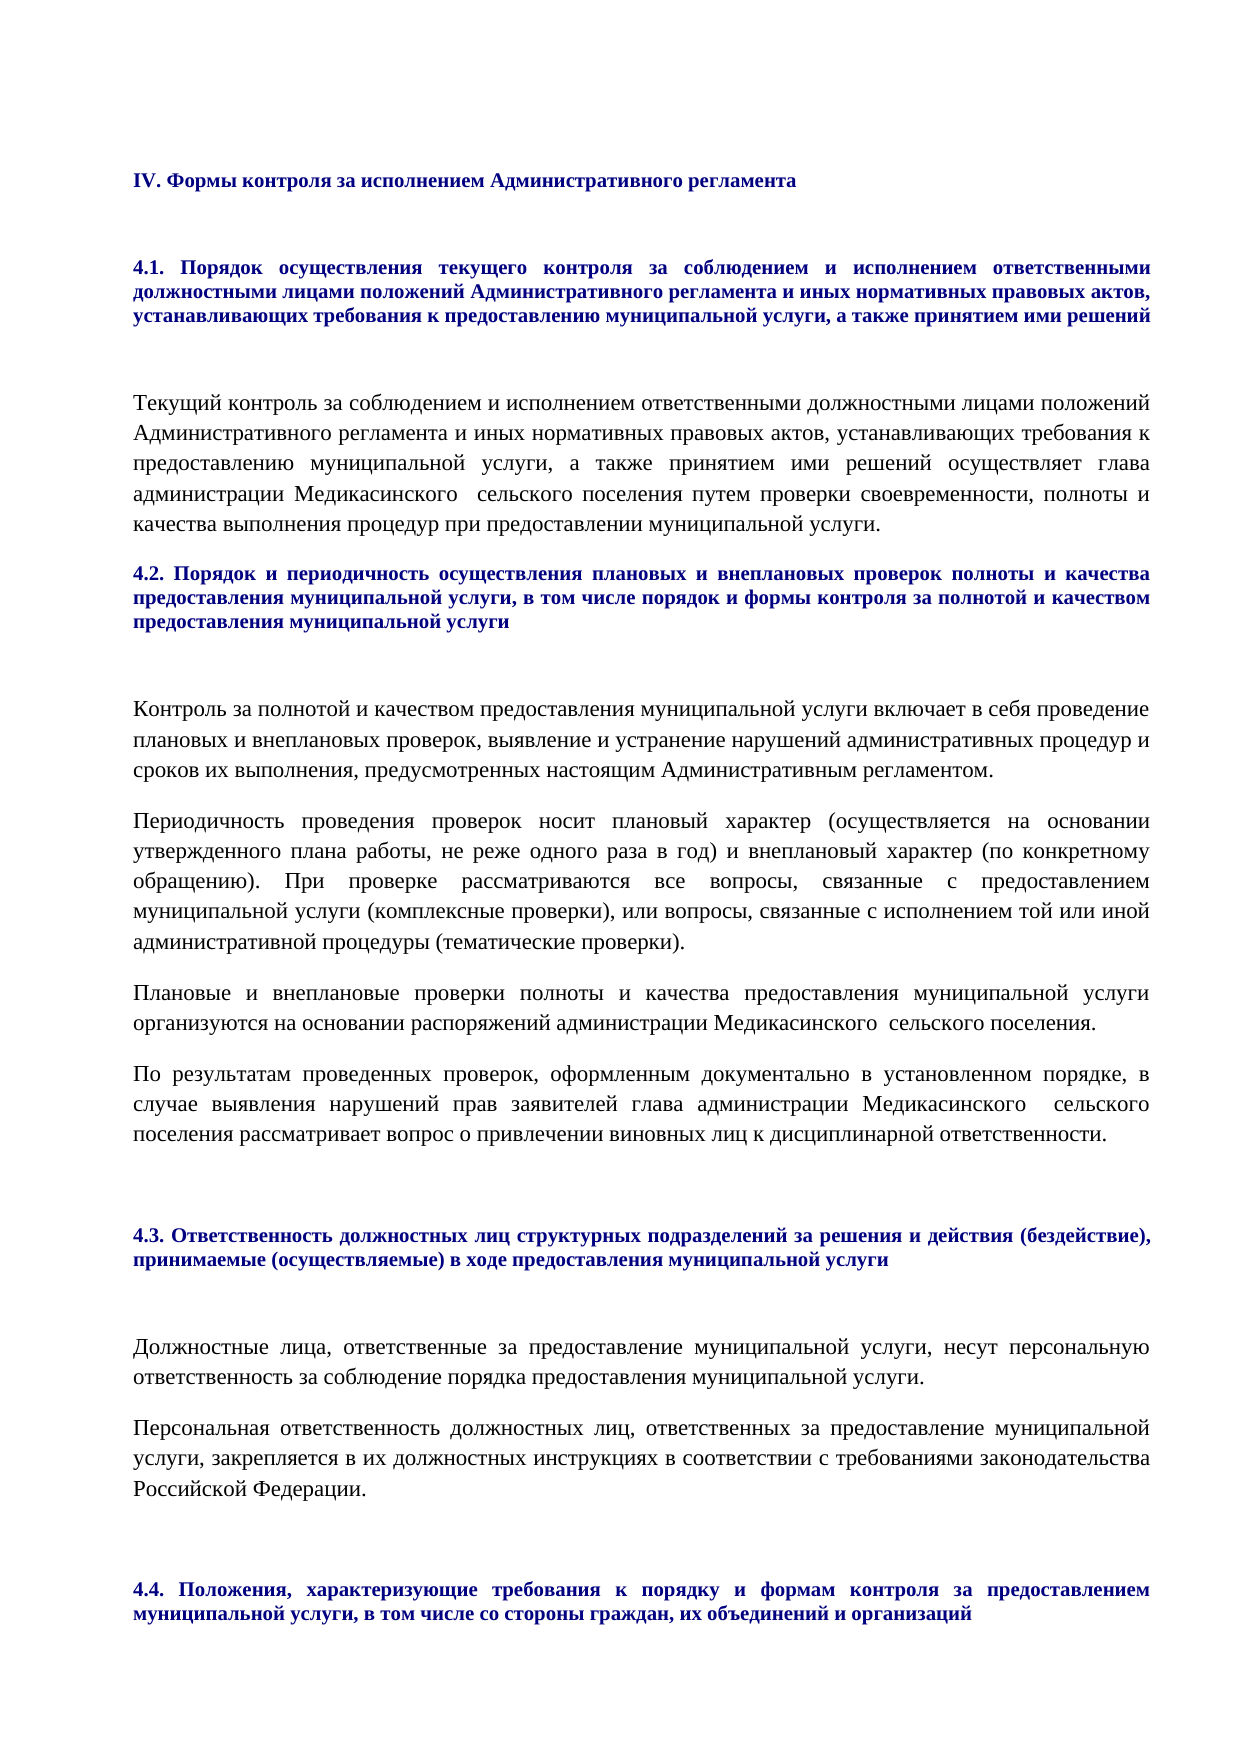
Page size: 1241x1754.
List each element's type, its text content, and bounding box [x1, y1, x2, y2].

text Периодичность проведения проверок носит плановый характер (осуществляется на основании утвержденного плана работы, не реже одного раза в год) и внеплановый характер (по конкретному обращению). При проверке рассматриваются все вопросы, связанные с предоставлением муниципальной услуги (комплексные проверки), или вопросы, связанные с исполнением той или иной административной процедуры (тематические проверки). [133, 807, 1152, 954]
text Персональная ответственность должностных лиц, ответственных за предоставление муниципальной услуги, закрепляется в их должностных инструкциях в соответствии с требованиями законодательства Российской Федерации. [133, 1414, 1152, 1501]
subtitle IV. Формы контроля за исполнением Административного регламента [133, 168, 1152, 192]
subtitle 4.1. Порядок осуществления текущего контроля за соблюдением и исполнением ответственными должностными лицами положений Административного регламента и иных нормативных правовых актов, устанавливающих требования к предоставлению муниципальной услуги, а также принятием ими решений [133, 254, 1152, 327]
text Плановые и внеплановые проверки полноты и качества предоставления муниципальной услуги организуются на основании распоряжений администрации Медикасинского сельского поселения. [133, 979, 1152, 1035]
subtitle 4.4. Положения, характеризующие требования к порядку и формам контроля за предоставлением муниципальной услуги, в том числе со стороны граждан, их объединений и организаций [133, 1577, 1152, 1625]
subtitle 4.2. Порядок и периодичность осуществления плановых и внеплановых проверок полноты и качества предоставления муниципальной услуги, в том числе порядок и формы контроля за полнотой и качеством предоставления муниципальной услуги [133, 561, 1152, 633]
text Контроль за полнотой и качеством предоставления муниципальной услуги включает в себя проведение плановых и внеплановых проверок, выявление и устранение нарушений административных процедур и сроков их выполнения, предусмотренных настоящим Административным регламентом. [133, 695, 1152, 782]
subtitle 4.3. Ответственность должностных лиц структурных подразделений за решения и действия (бездействие), принимаемые (осуществляемые) в ходе предоставления муниципальной услуги [133, 1222, 1152, 1271]
text По результатам проведенных проверок, оформленным документально в установленном порядке, в случае выявления нарушений прав заявителей глава администрации Медикасинского сельского поселения рассматривает вопрос о привлечении виновных лиц к дисциплинарной ответственности. [133, 1060, 1152, 1147]
text Должностные лица, ответственные за предоставление муниципальной услуги, несут персональную ответственность за соблюдение порядка предоставления муниципальной услуги. [133, 1333, 1152, 1389]
text Текущий контроль за соблюдением и исполнением ответственными должностными лицами положений Административного регламента и иных нормативных правовых актов, устанавливающих требования к предоставлению муниципальной услуги, а также принятием ими решений осуществляет глава администрации Медикасинского сельского поселения путем проверки своевременности, полноты и качества выполнения процедур при предоставлении муниципальной услуги. [133, 389, 1152, 536]
